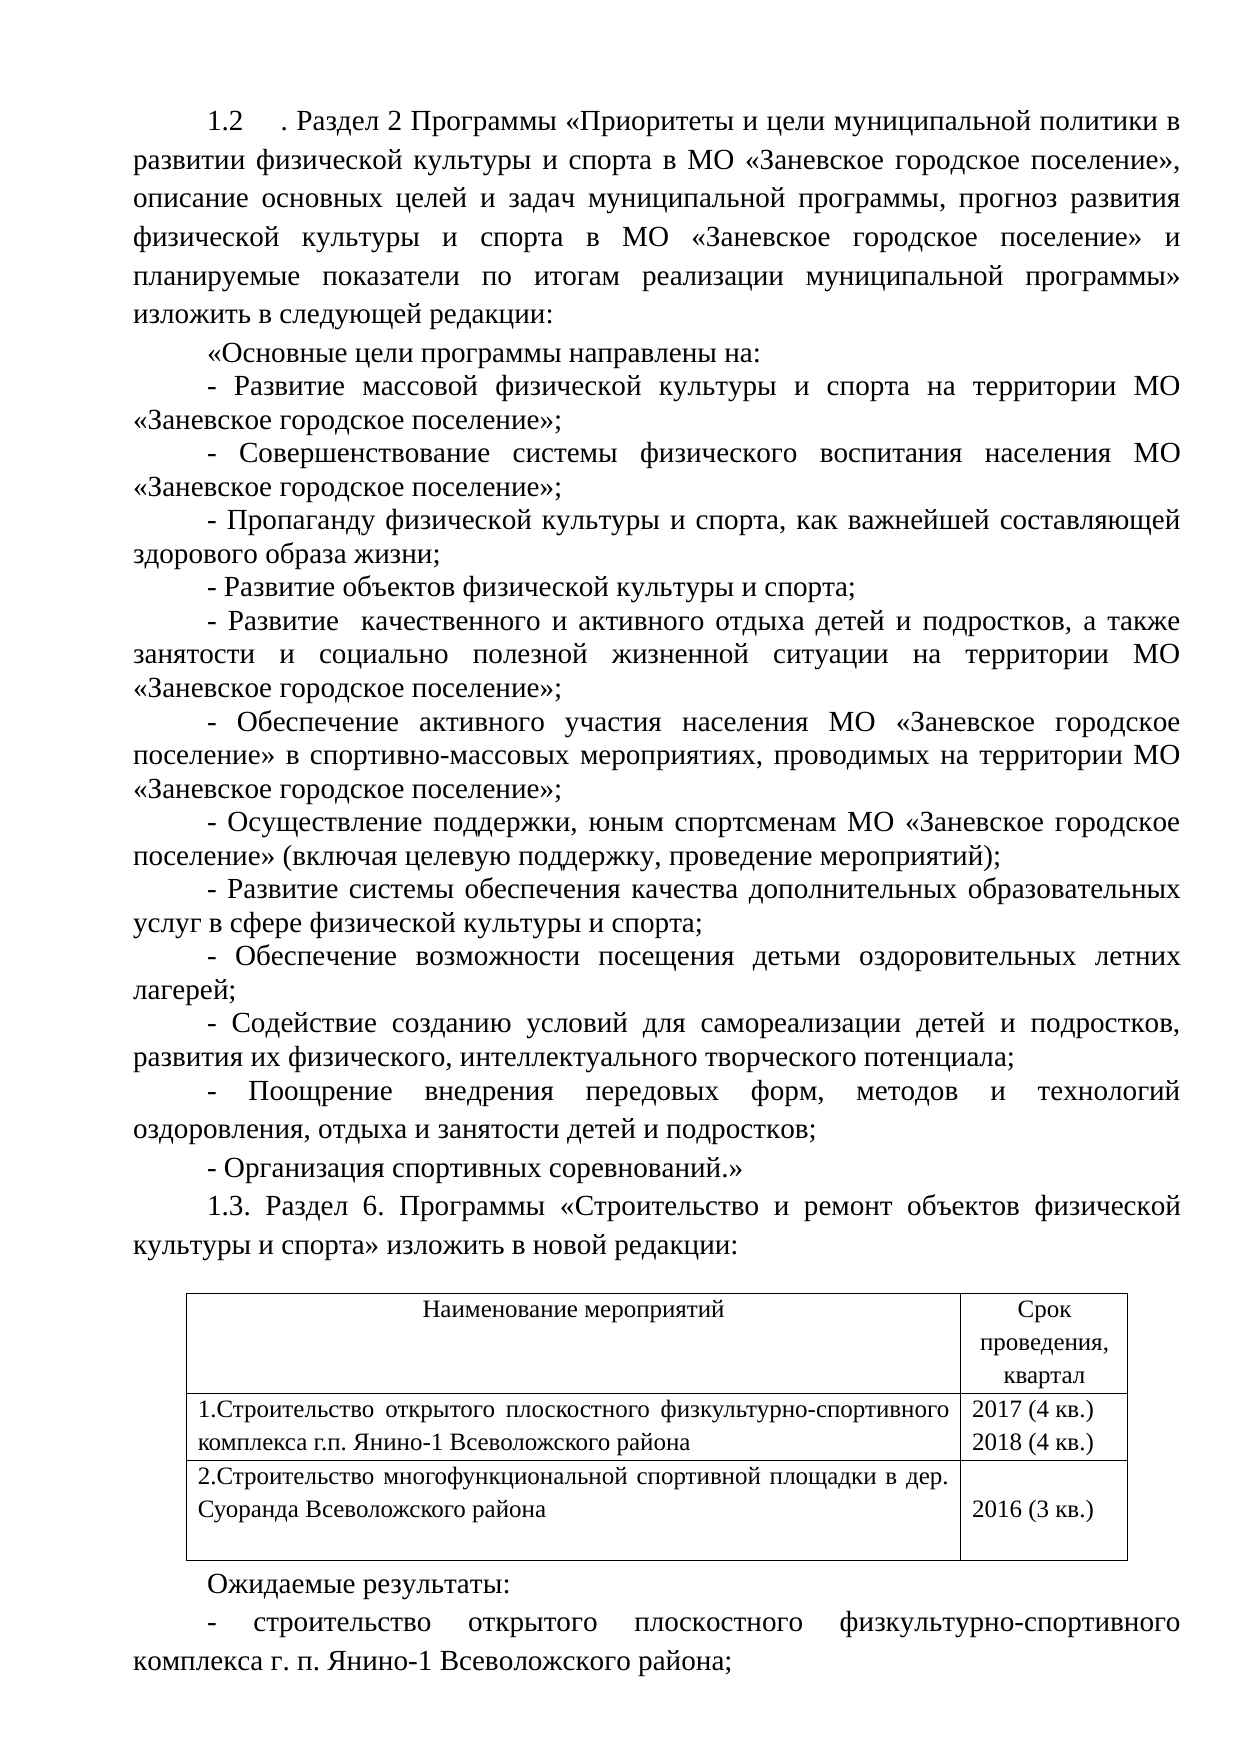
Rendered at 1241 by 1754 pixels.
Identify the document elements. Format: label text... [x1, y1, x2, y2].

text - Развитие качественного и активного отдыха детей и подростков, а также занятости и социально полезной жизненной ситуации на территории МО «Заневское городское поселение»; [133, 603, 1181, 704]
text 1.3. Раздел 6. Программы «Строительство и ремонт объектов физической культуры и спорта» изложить в новой редакции: [133, 1188, 1181, 1260]
table_cell 2016 (3 кв.) [961, 1461, 1127, 1560]
text - Осуществление поддержки, юным спортсменам МО «Заневское городское поселение» (включая целевую поддержку, проведение мероприятий); [133, 804, 1181, 871]
text - Обеспечение активного участия населения МО «Заневское городское поселение» в спортивно-массовых мероприятиях, проводимых на территории МО «Заневское городское поселение»; [133, 704, 1181, 804]
text - Развитие системы обеспечения качества дополнительных образовательных услуг в сфере физической культуры и спорта; [133, 871, 1181, 938]
text - строительство открытого плоскостного физкультурно-спортивного комплекса г. п. Янино-1 Всеволожского района; [133, 1604, 1181, 1676]
table_cell 2017 (4 кв.) 2018 (4 кв.) [961, 1394, 1127, 1460]
text - Обеспечение возможности посещения детьми оздоровительных летних лагерей; [133, 938, 1181, 1006]
text Ожидаемые результаты: [133, 1304, 1181, 1599]
text - Поощрение внедрения передовых форм, методов и технологий оздоровления, отдыха и занятости детей и подростков; [133, 1073, 1181, 1145]
text - Пропаганду физической культуры и спорта, как важнейшей составляющей здорового образа жизни; [133, 502, 1181, 569]
text - Развитие объектов физической культуры и спорта; [133, 569, 1181, 603]
table_header Срок проведения, квартал [961, 1294, 1127, 1393]
table_cell 1.Строительство открытого плоскостного физкультурно-спортивного комплекса г.п. Янино-1 Всеволожского района [187, 1394, 960, 1460]
text - Содействие созданию условий для самореализации детей и подростков, развития их физического, интеллектуального творческого потенциала; [133, 1006, 1181, 1073]
table_header Наименование мероприятий [187, 1294, 960, 1393]
text - Организация спортивных соревнований.» [133, 1150, 1181, 1183]
text «Основные цели программы направлены на: [133, 335, 1181, 368]
text - Совершенствование системы физического воспитания населения МО «Заневское городское поселение»; [133, 435, 1181, 502]
list . Раздел 2 Программы «Приоритеты и цели муниципальной политики в развитии физической культуры и спорта в МО «Заневское городское поселение», описание основных целей и задач муниципальной программы, прогноз развития физической культуры и спорта в МО «Заневское городское поселение» и планируемые показатели по итогам реализации муниципальной программы» изложить в следующей редакции: [133, 103, 1181, 330]
table_cell 2.Строительство многофункциональной спортивной площадки в дер. Суоранда Всеволожского района [187, 1461, 960, 1560]
text - Развитие массовой физической культуры и спорта на территории МО «Заневское городское поселение»; [133, 368, 1181, 435]
